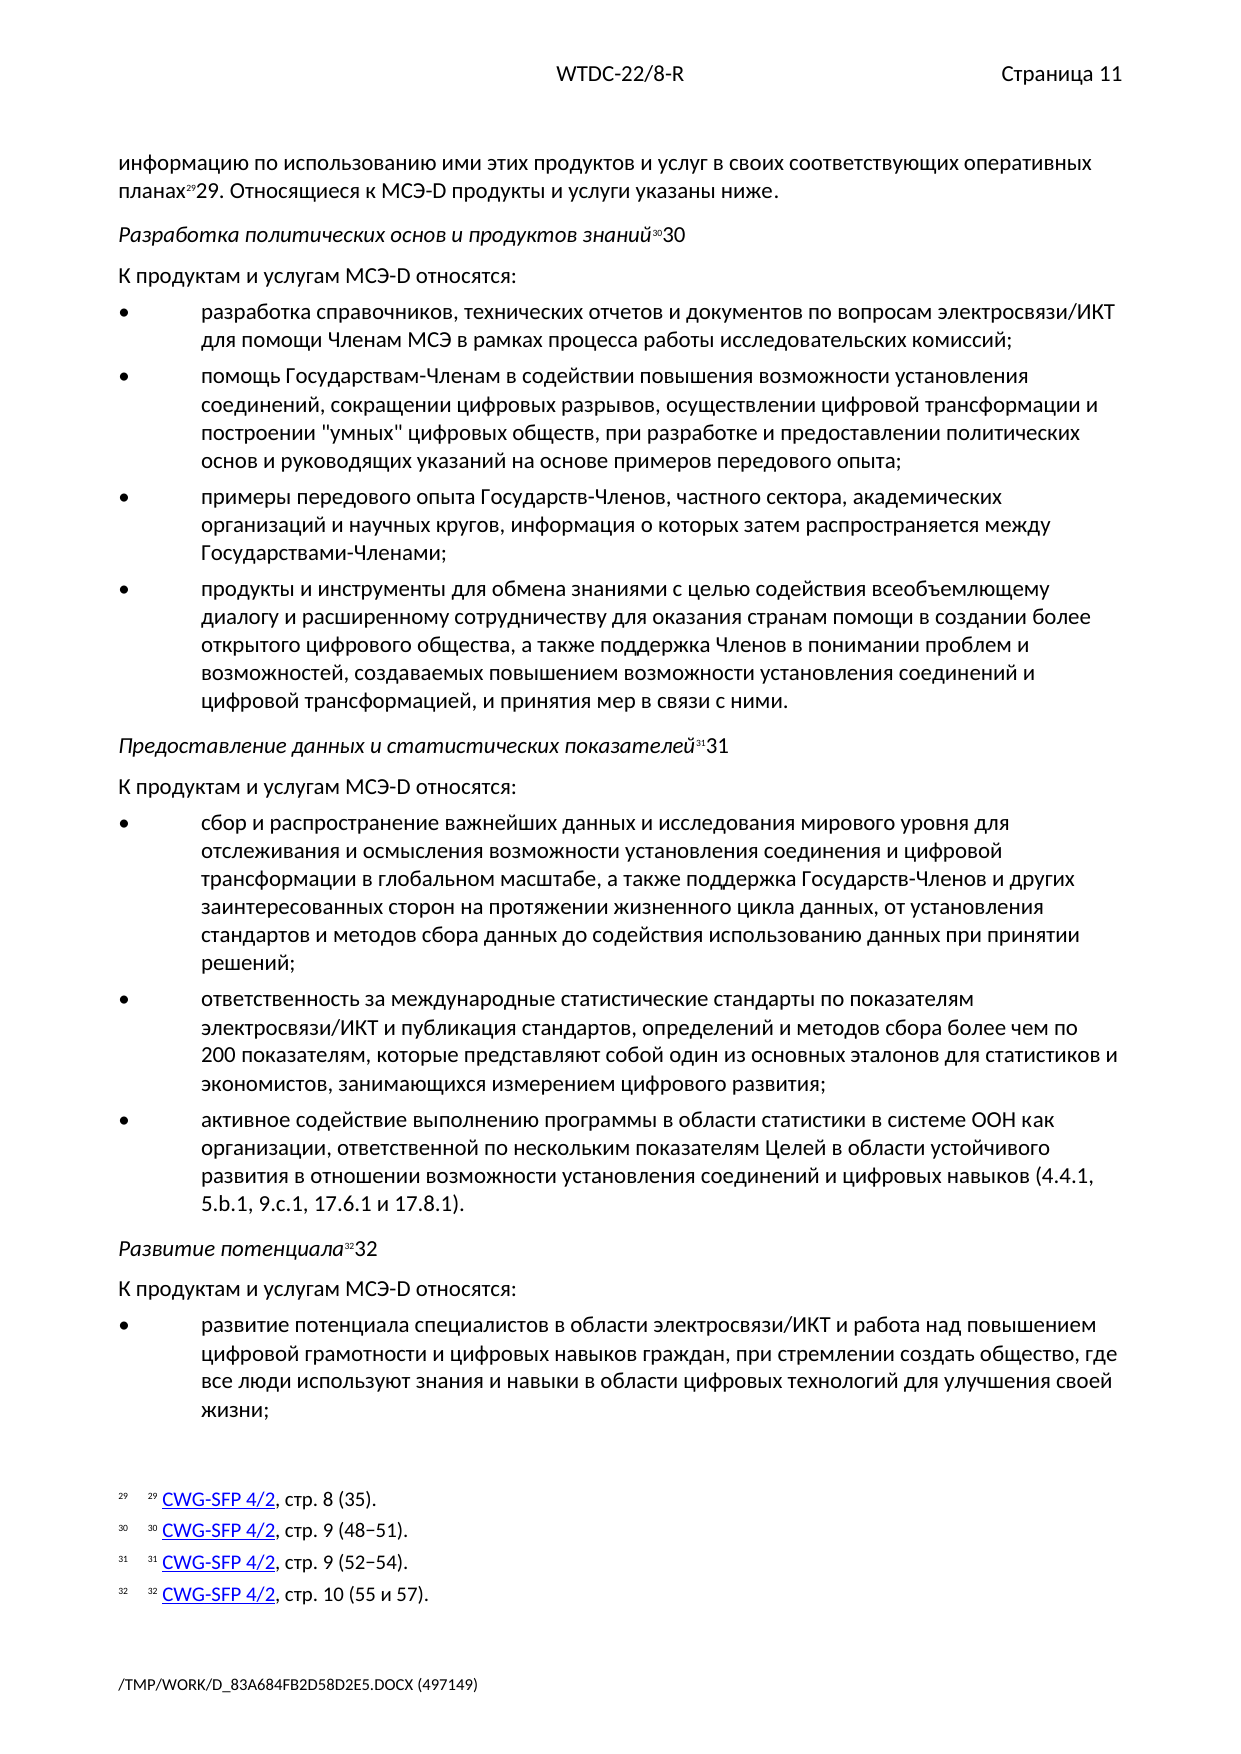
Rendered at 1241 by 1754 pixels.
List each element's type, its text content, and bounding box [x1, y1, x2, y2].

text К продуктам и услугам МСЭ-D относятся: [118, 261, 1122, 289]
text • помощь Государствам-Членам в содействии повышения возможности установления соединений, сокращении цифровых разрывов, осуществлении цифровой трансформации и построении "умных" цифровых обществ, при разработке и предоставлении политических основ и руководящих указаний на основе примеров передового опыта; [118, 362, 1122, 474]
subtitle Предоставление данных и статистических показателей31 [118, 731, 1122, 759]
text • продукты и инструменты для обмена знаниями с целью содействия всеобъемлющему диалогу и расширенному сотрудничеству для оказания странам помощи в создании более открытого цифрового общества, а также поддержка Членов в понимании проблем и возможностей, создаваемых повышением возможности установления соединений и цифровой трансформацией, и принятия мер в связи с ними. [118, 574, 1122, 714]
subtitle Развитие потенциала32 [118, 1234, 1122, 1262]
text • сбор и распространение важнейших данных и исследования мирового уровня для отслеживания и осмысления возможности установления соединения и цифровой трансформации в глобальном масштабе, а также поддержка Государств-Членов и других заинтересованных сторон на протяжении жизненного цикла данных, от установления стандартов и методов сбора данных до содействия использованию данных при принятии решений; [118, 808, 1122, 976]
text • активное содействие выполнению программы в области статистики в системе ООН как организации, ответственной по нескольким показателям Целей в области устойчивого развития в отношении возможности установления соединений и цифровых навыков (4.4.1, 5.b.1, 9.c.1, 17.6.1 и 17.8.1). [118, 1105, 1122, 1217]
text • разработка справочников, технических отчетов и документов по вопросам электросвязи/ИКТ для помощи Членам МСЭ в рамках процесса работы исследовательских комиссий; [118, 297, 1122, 353]
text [118, 148, 1122, 204]
text К продуктам и услугам МСЭ-D относятся: [118, 1274, 1122, 1302]
subtitle Разработка политических основ и продуктов знаний30 [118, 220, 1122, 248]
text • развитие потенциала специалистов в области электросвязи/ИКТ и работа над повышением цифровой грамотности и цифровых навыков граждан, при стремлении создать общество, где все люди используют знания и навыки в области цифровых технологий для улучшения своей жизни; [118, 1311, 1122, 1423]
text • примеры передового опыта Государств-Членов, частного сектора, академических организаций и научных кругов, информация о которых затем распространяется между Государствами-Членами; [118, 482, 1122, 566]
text • ответственность за международные статистические стандарты по показателям электросвязи/ИКТ и публикация стандартов, определений и методов сбора более чем по 200 показателям, которые представляют собой один из основных эталонов для статистиков и экономистов, занимающихся измерением цифрового развития; [118, 984, 1122, 1097]
text К продуктам и услугам МСЭ-D относятся: [118, 772, 1122, 800]
